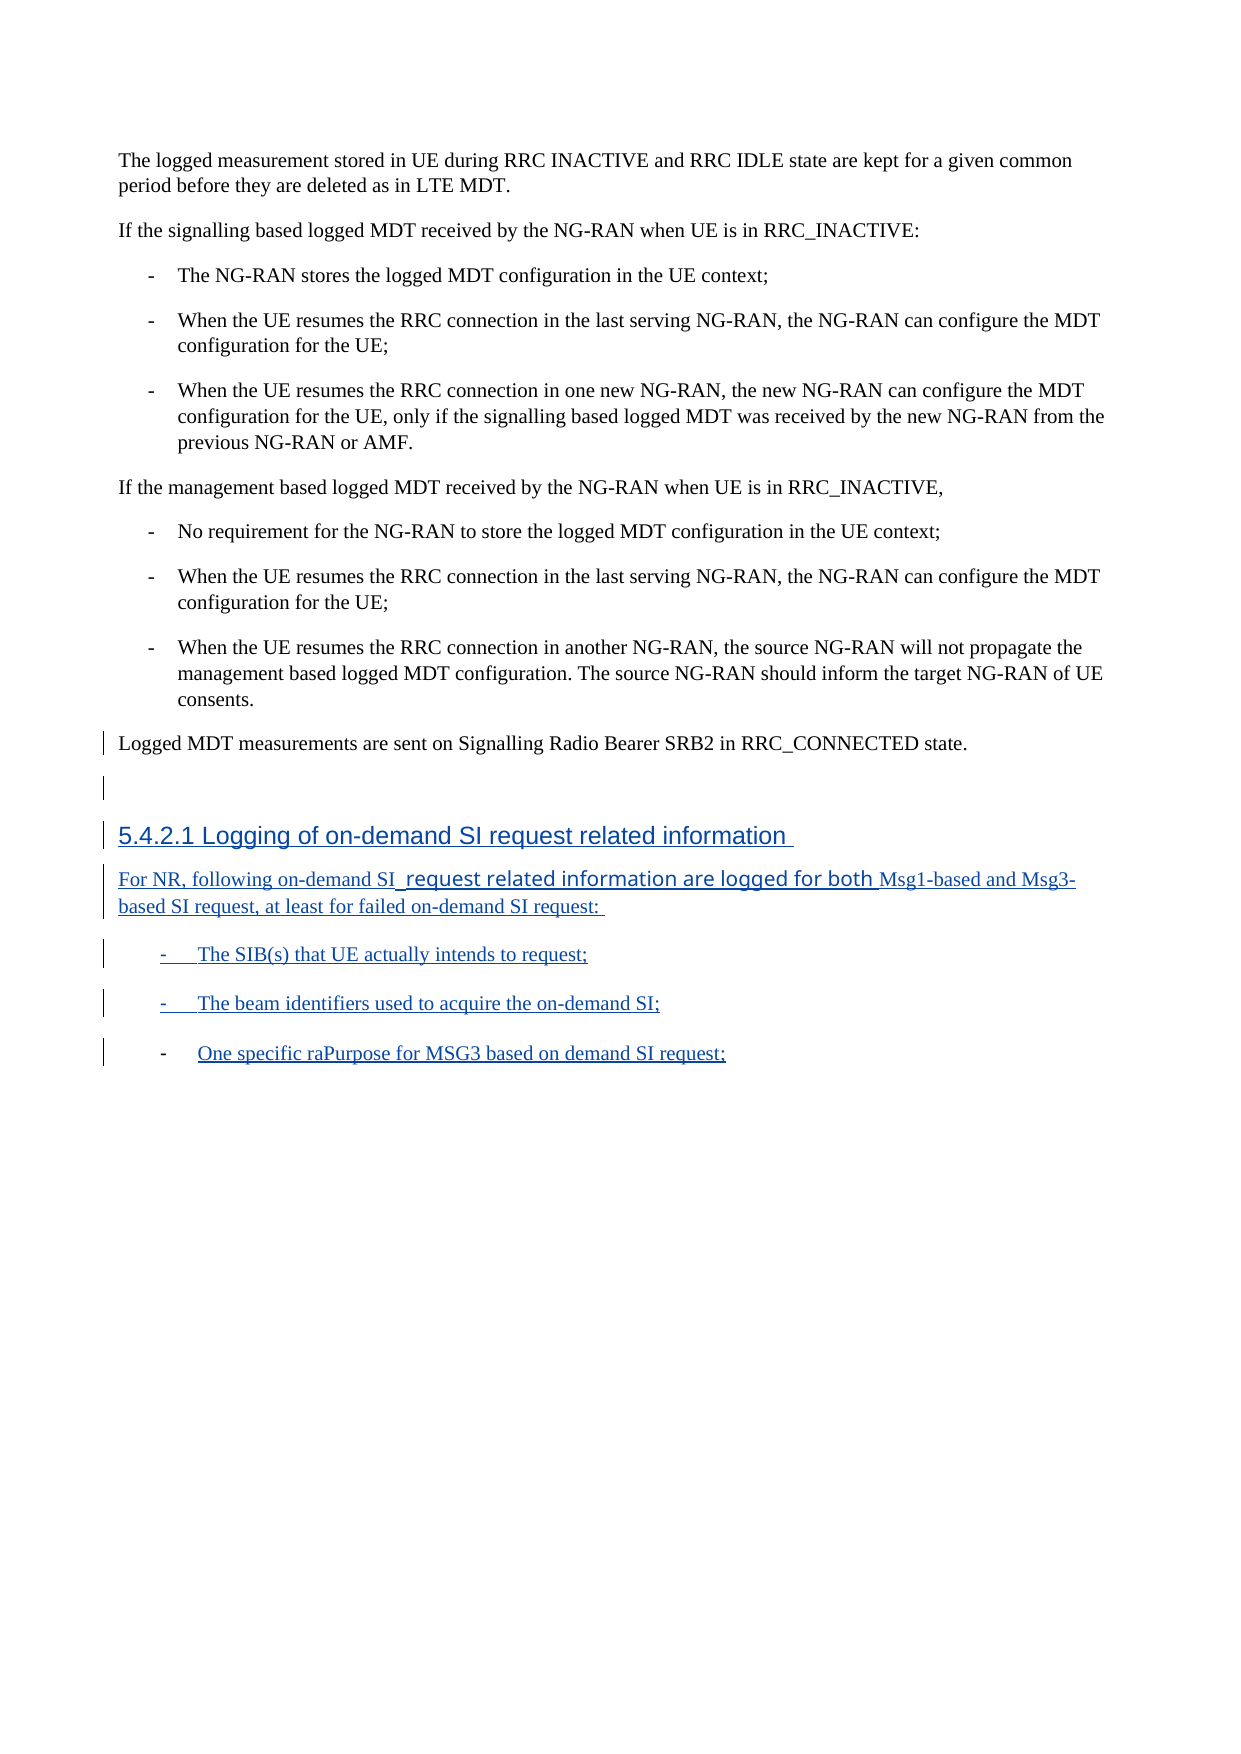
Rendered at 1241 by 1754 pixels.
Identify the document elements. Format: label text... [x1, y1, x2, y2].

text - When the UE resumes the RRC connection in another NG-RAN, the source NG-RAN will not propagate the management based logged MDT configuration. The source NG-RAN should inform the target NG-RAN of UE consents. [148, 635, 1122, 711]
text If the signalling based logged MDT received by the NG-RAN when UE is in RRC_INACTIVE: [118, 218, 1122, 242]
text - When the UE resumes the RRC connection in one new NG-RAN, the new NG-RAN can configure the MDT configuration for the UE, only if the signalling based logged MDT was received by the new NG-RAN from the previous NG-RAN or AMF. [148, 378, 1122, 454]
text - The NG-RAN stores the logged MDT configuration in the UE context; [148, 263, 1122, 287]
text - When the UE resumes the RRC connection in the last serving NG-RAN, the NG-RAN can configure the MDT configuration for the UE; [148, 307, 1122, 357]
text If the management based logged MDT received by the NG-RAN when UE is in RRC_INACTIVE, [118, 475, 1122, 499]
text - No requirement for the NG-RAN to store the logged MDT configuration in the UE context; [148, 519, 1122, 543]
text The logged measurement stored in UE during RRC INACTIVE and RRC IDLE state are kept for a given common period before they are deleted as in LTE MDT. [118, 147, 1122, 197]
text Logged MDT measurements are sent on Signalling Radio Bearer SRB2 in RRC_CONNECTED state. [118, 731, 1122, 755]
text - When the UE resumes the RRC connection in the last serving NG-RAN, the NG-RAN can configure the MDT configuration for the UE; [148, 564, 1122, 614]
